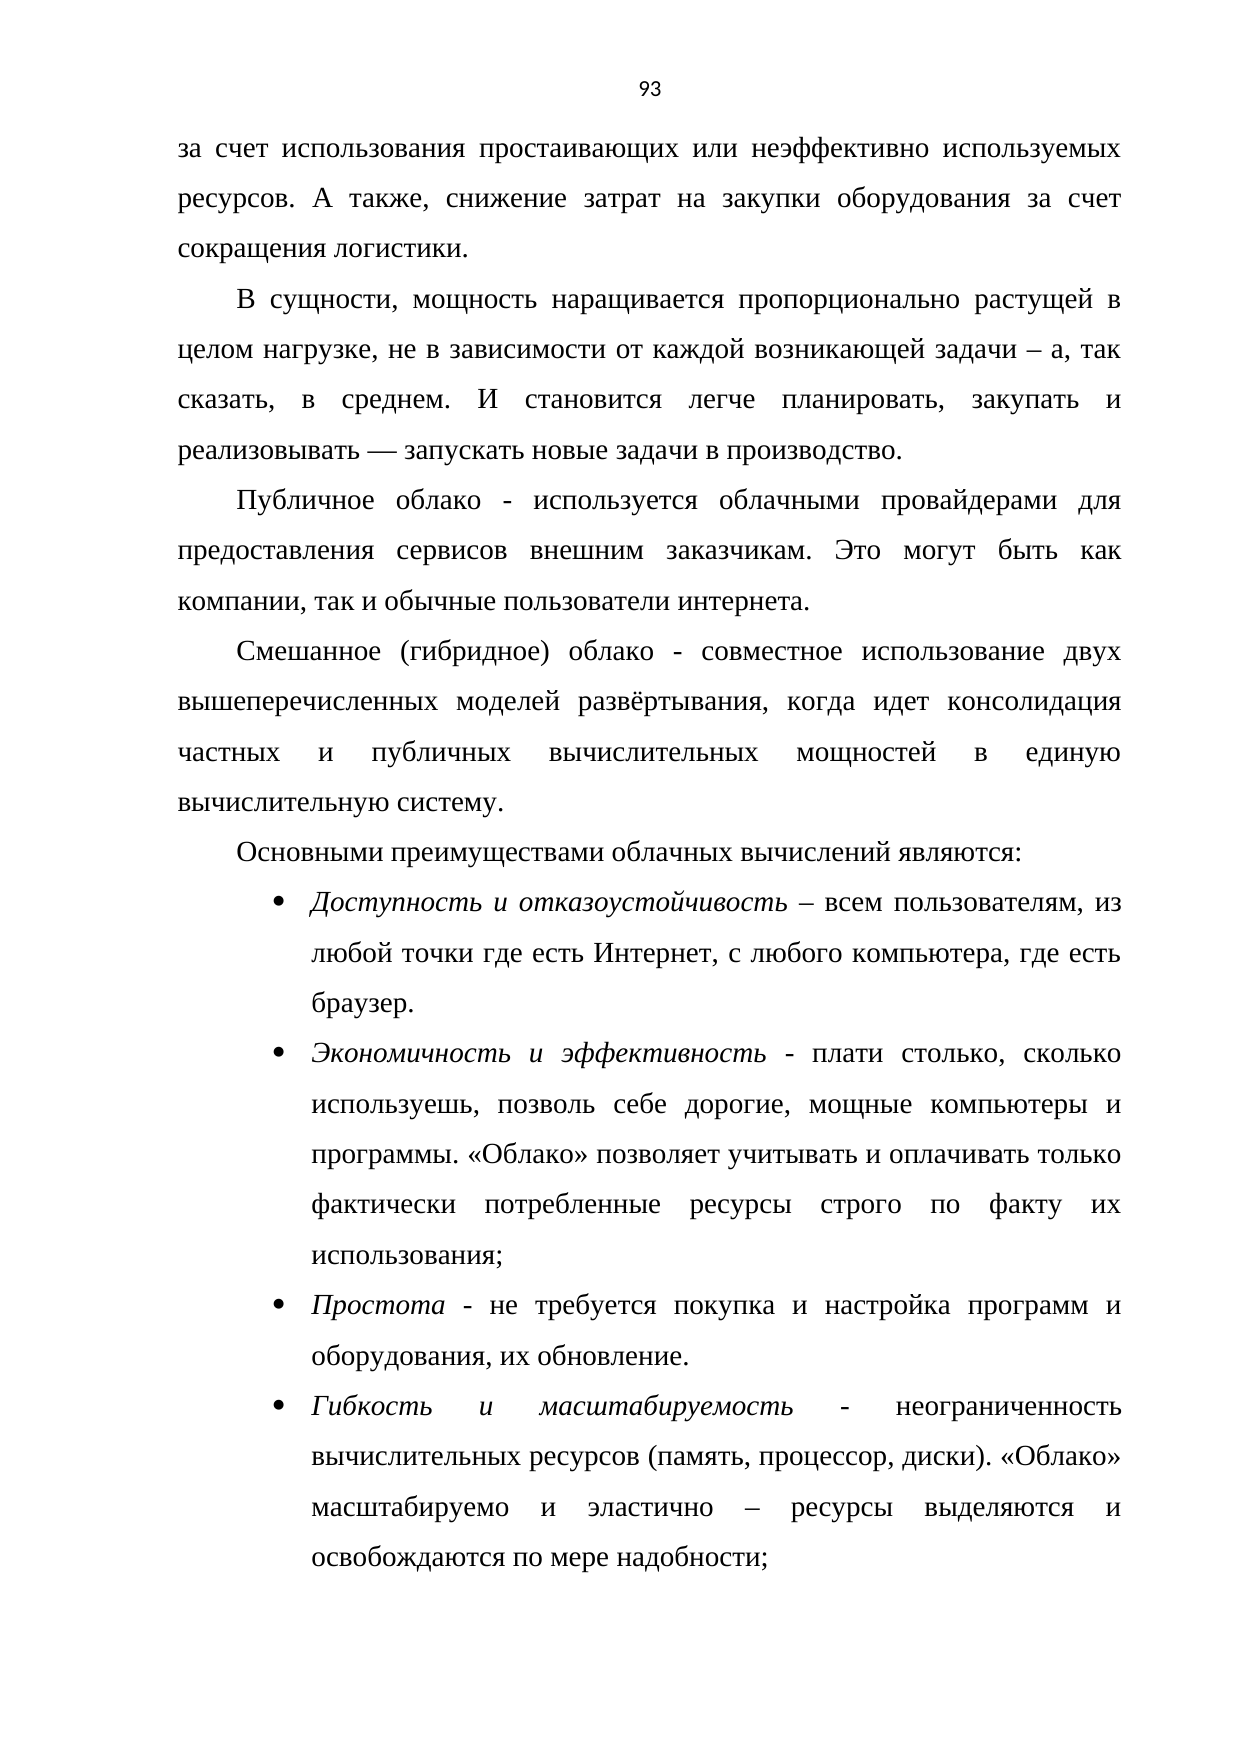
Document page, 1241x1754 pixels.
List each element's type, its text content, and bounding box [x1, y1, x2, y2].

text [177, 130, 1122, 264]
text Публичное облако - используется облачными провайдерами для предоставления сервисов внешним заказчикам. Это могут быть как компании, так и обычные пользователи интернета. [177, 482, 1122, 616]
text В сущности, мощность наращивается пропорционально растущей в целом нагрузке, не в зависимости от каждой возникающей задачи – а, так сказать, в среднем. И становится легче планировать, закупать и реализовывать — запускать новые задачи в производство. [177, 281, 1122, 465]
text Основными преимуществами облачных вычислений являются: [177, 834, 1122, 868]
list Простота - не требуется покупка и настройка программ и оборудования, их обновление. [274, 1287, 1122, 1371]
list Гибкость и масштабируемость - неограниченность вычислительных ресурсов (память, процессор, диски). «Облако» масштабируемо и эластично – ресурсы выделяются и освобождаются по мере надобности; [274, 1388, 1122, 1573]
list Доступность и отказоустойчивость – всем пользователям, из любой точки где есть Интернет, с любого компьютера, где есть браузер. [274, 884, 1122, 1019]
list Экономичность и эффективность - плати столько, сколько используешь, позволь себе дорогие, мощные компьютеры и программы. «Облако» позволяет учитывать и оплачивать только фактически потребленные ресурсы строго по факту их использования; [274, 1036, 1122, 1271]
text Смешанное (гибридное) облако - совместное использование двух вышеперечисленных моделей развёртывания, когда идет консолидация частных и публичных вычислительных мощностей в единую вычислительную систему. [177, 633, 1122, 817]
